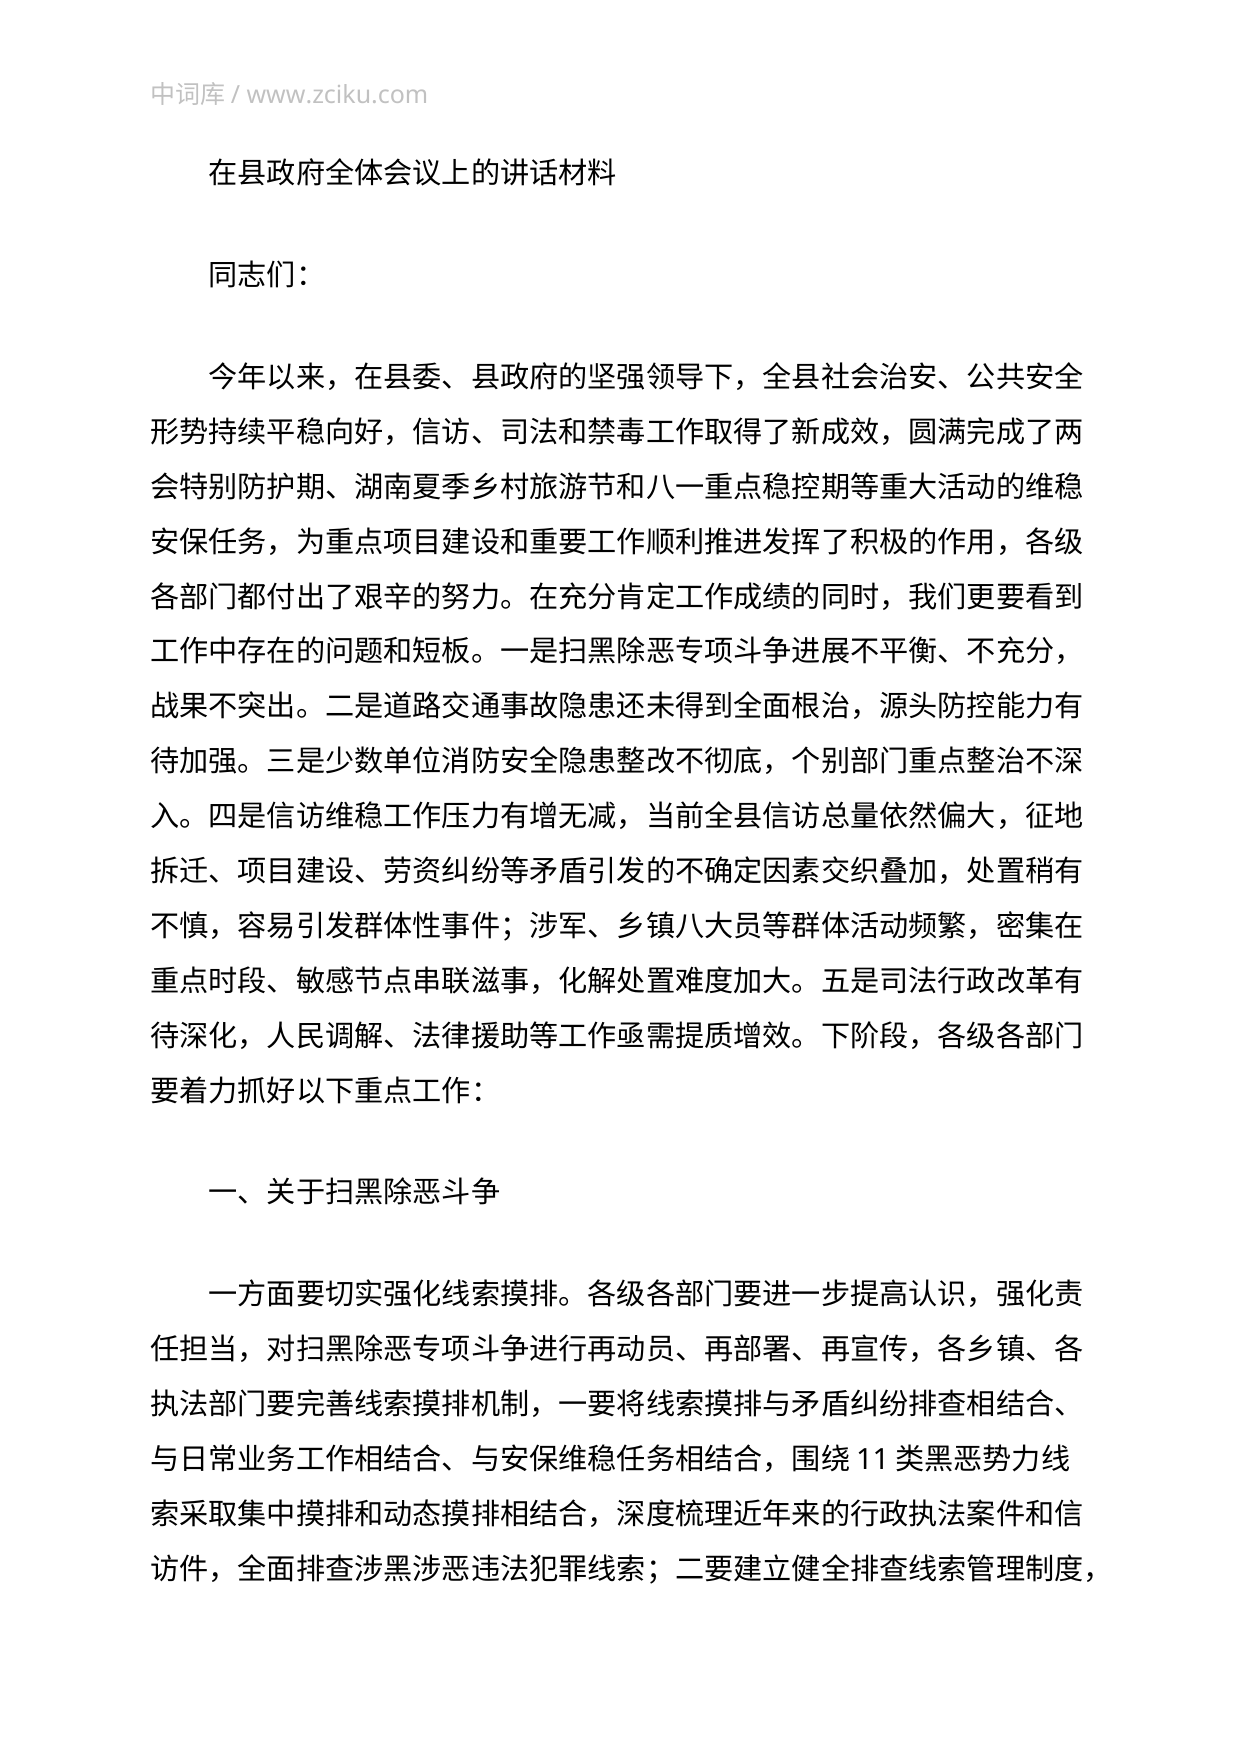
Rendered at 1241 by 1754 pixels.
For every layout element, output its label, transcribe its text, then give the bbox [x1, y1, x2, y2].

text 一、关于扫黑除恶斗争 [150, 1169, 1090, 1211]
text 今年以来，在县委、县政府的坚强领导下，全县社会治安、公共安全形势持续平稳向好，信访、司法和禁毒工作取得了新成效，圆满完成了两会特别防护期、湖南夏季乡村旅游节和八一重点稳控期等重大活动的维稳安保任务，为重点项目建设和重要工作顺利推进发挥了积极的作用，各级各部门都付出了艰辛的努力。在充分肯定工作成绩的同时，我们更要看到工作中存在的问题和短板。一是扫黑除恶专项斗争进展不平衡、不充分，战果不突出。二是道路交通事故隐患还未得到全面根治，源头防控能力有待加强。三是少数单位消防安全隐患整改不彻底，个别部门重点整治不深入。四是信访维稳工作压力有增无减，当前全县信访总量依然偏大，征地拆迁、项目建设、劳资纠纷等矛盾引发的不确定因素交织叠加，处置稍有不慎，容易引发群体性事件；涉军、乡镇八大员等群体活动频繁，密集在重点时段、敏感节点串联滋事，化解处置难度加大。五是司法行政改革有待深化，人民调解、法律援助等工作亟需提质增效。下阶段，各级各部门要着力抓好以下重点工作： [150, 353, 1090, 1109]
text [150, 1271, 1090, 1588]
text 同志们： [150, 252, 1090, 294]
text 在县政府全体会议上的讲话材料 [150, 150, 1090, 192]
